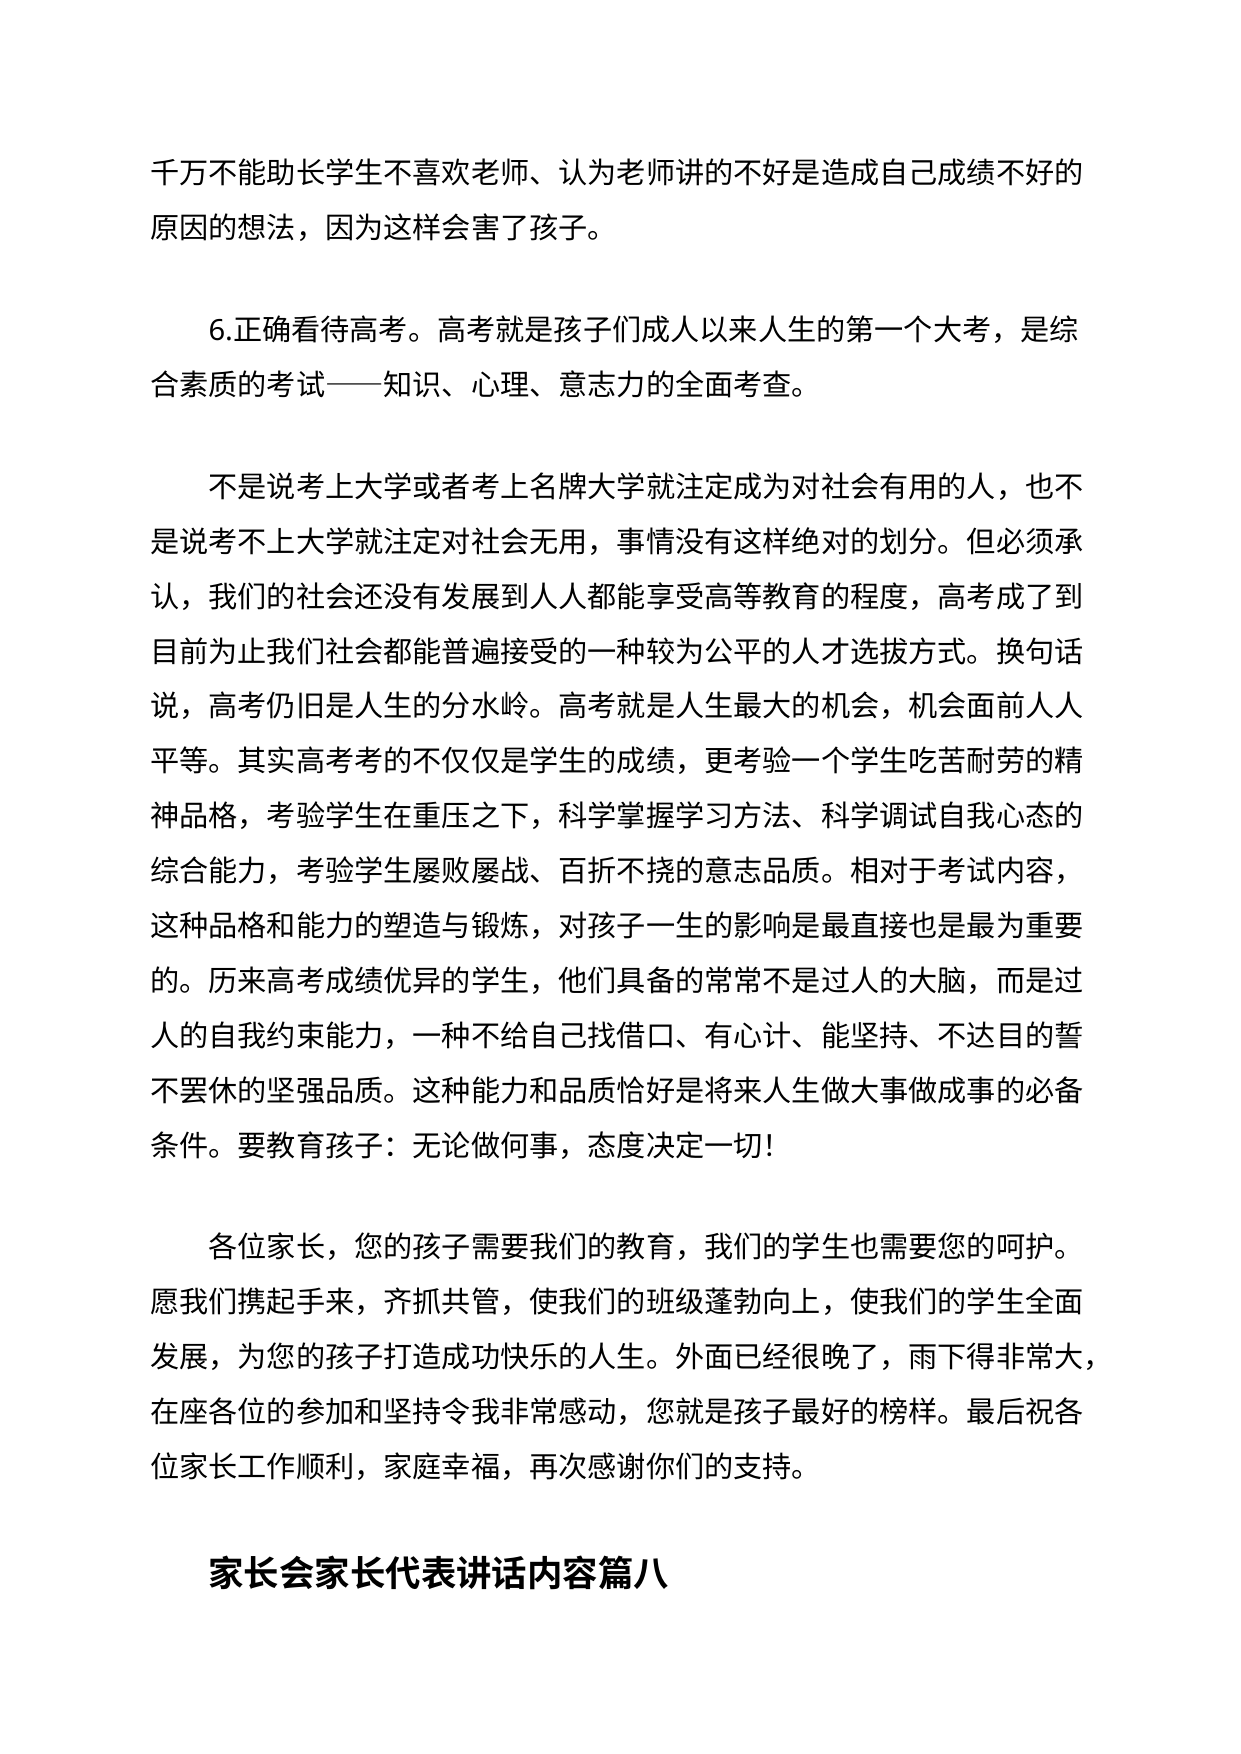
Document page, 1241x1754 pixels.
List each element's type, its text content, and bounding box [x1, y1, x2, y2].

text 家长会家长代表讲话内容篇八 [150, 1545, 1090, 1597]
text 各位家长，您的孩子需要我们的教育，我们的学生也需要您的呵护。愿我们携起手来，齐抓共管，使我们的班级蓬勃向上，使我们的学生全面发展，为您的孩子打造成功快乐的人生。外面已经很晚了，雨下得非常大，在座各位的参加和坚持令我非常感动，您就是孩子最好的榜样。最后祝各位家长工作顺利，家庭幸福，再次感谢你们的支持。 [150, 1224, 1090, 1486]
text 不是说考上大学或者考上名牌大学就注定成为对社会有用的人，也不是说考不上大学就注定对社会无用，事情没有这样绝对的划分。但必须承认，我们的社会还没有发展到人人都能享受高等教育的程度，高考成了到目前为止我们社会都能普遍接受的一种较为公平的人才选拔方式。换句话说，高考仍旧是人生的分水岭。高考就是人生最大的机会，机会面前人人平等。其实高考考的不仅仅是学生的成绩，更考验一个学生吃苦耐劳的精神品格，考验学生在重压之下，科学掌握学习方法、科学调试自我心态的综合能力，考验学生屡败屡战、百折不挠的意志品质。相对于考试内容，这种品格和能力的塑造与锻炼，对孩子一生的影响是最直接也是最为重要的。历来高考成绩优异的学生，他们具备的常常不是过人的大脑，而是过人的自我约束能力，一种不给自己找借口、有心计、能坚持、不达目的誓不罢休的坚强品质。这种能力和品质恰好是将来人生做大事做成事的必备条件。要教育孩子：无论做何事，态度决定一切！ [150, 463, 1090, 1164]
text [150, 150, 1090, 247]
text 6.正确看待高考。高考就是孩子们成人以来人生的第一个大考，是综合素质的考试——知识、心理、意志力的全面考查。 [150, 307, 1090, 404]
